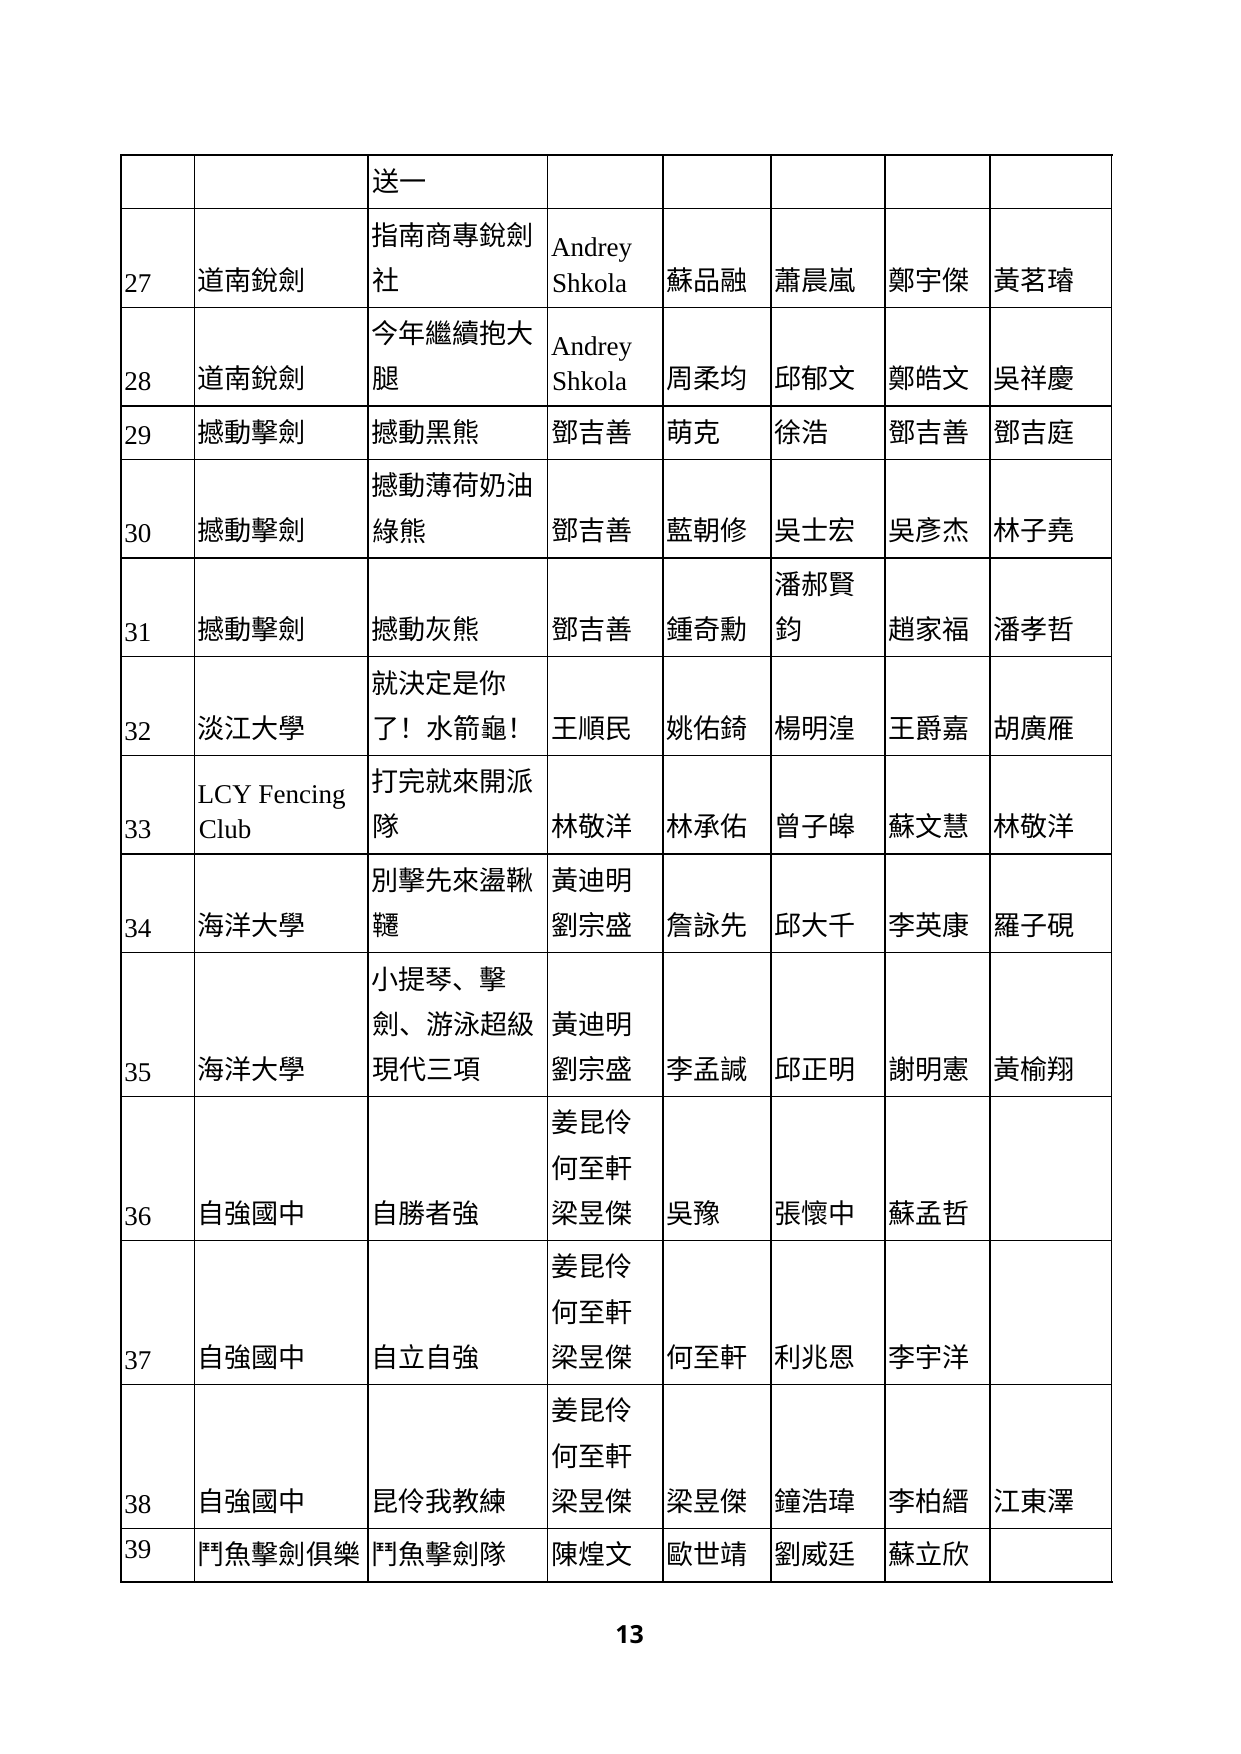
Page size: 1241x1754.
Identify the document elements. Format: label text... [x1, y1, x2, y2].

table_cell 28 [122, 308, 194, 405]
table_cell [548, 407, 662, 458]
table_cell [991, 756, 1111, 853]
table_cell [886, 308, 989, 405]
table_cell [772, 156, 884, 208]
table_cell [664, 209, 770, 306]
table_cell [772, 1097, 884, 1239]
table_cell [772, 559, 884, 656]
table_cell [772, 1529, 884, 1581]
table_cell [195, 953, 367, 1096]
table_cell [664, 1241, 770, 1383]
table_cell [886, 559, 989, 656]
table_cell [369, 1241, 547, 1383]
table_cell [369, 1529, 547, 1581]
table_cell [195, 156, 367, 208]
table_cell [664, 855, 770, 952]
table_cell [991, 953, 1111, 1096]
table_cell [548, 855, 662, 952]
table_cell [369, 156, 547, 208]
table_cell [664, 657, 770, 754]
table_cell [991, 1241, 1111, 1383]
table_cell 27 [122, 209, 194, 306]
table_cell [369, 1385, 547, 1527]
table_cell [991, 1097, 1111, 1239]
table_cell [772, 407, 884, 458]
table_cell [886, 1097, 989, 1239]
table_cell [772, 1241, 884, 1383]
table_cell [369, 657, 547, 754]
table_cell [991, 1385, 1111, 1527]
table_cell [664, 559, 770, 656]
table_cell [886, 1241, 989, 1383]
table_cell [886, 657, 989, 754]
table_cell [991, 1529, 1111, 1581]
table_cell 32 [122, 657, 194, 754]
table_cell [991, 308, 1111, 405]
table_cell [369, 953, 547, 1096]
table_cell [369, 855, 547, 952]
table_cell [991, 407, 1111, 458]
table_cell [195, 1385, 367, 1527]
table_cell 30 [122, 460, 194, 557]
table_cell [664, 1097, 770, 1239]
table_cell 33 [122, 756, 194, 853]
table_cell [664, 460, 770, 557]
table_cell [991, 855, 1111, 952]
table_cell 36 [122, 1097, 194, 1239]
table_cell [195, 407, 367, 458]
table_cell [886, 756, 989, 853]
table_cell [548, 756, 662, 853]
table_cell [886, 855, 989, 952]
table_cell [548, 1097, 662, 1239]
table_cell [664, 156, 770, 208]
table_cell [369, 756, 547, 853]
table_cell [772, 855, 884, 952]
table_cell [772, 460, 884, 557]
table_cell [195, 1529, 367, 1581]
table_cell 37 [122, 1241, 194, 1383]
table_cell 26 [122, 156, 194, 208]
table_cell [772, 1385, 884, 1527]
table_cell Andrey Shkola [548, 308, 662, 405]
table_cell [664, 756, 770, 853]
table_cell 31 [122, 559, 194, 656]
table_cell [195, 855, 367, 952]
table_cell 39 [122, 1529, 194, 1581]
table_cell [369, 407, 547, 458]
table_cell [369, 209, 547, 306]
table_cell [369, 1097, 547, 1239]
table_cell [886, 953, 989, 1096]
table_cell [548, 1529, 662, 1581]
table_cell [772, 209, 884, 306]
table_cell 29 [122, 407, 194, 458]
table_cell [195, 657, 367, 754]
table_cell [195, 1241, 367, 1383]
table_cell [772, 308, 884, 405]
table_cell [369, 559, 547, 656]
table_cell [991, 156, 1111, 208]
table_cell LCY Fencing Club [195, 756, 367, 853]
table_cell [548, 156, 662, 208]
table_cell [664, 308, 770, 405]
table_cell [991, 559, 1111, 656]
table_cell [548, 1241, 662, 1383]
table_cell [548, 460, 662, 557]
table_cell [991, 209, 1111, 306]
table_cell [664, 1385, 770, 1527]
table_cell [886, 156, 989, 208]
table_cell Andrey Shkola [548, 209, 662, 306]
table_cell [772, 657, 884, 754]
table_cell 38 [122, 1385, 194, 1527]
table_cell [991, 460, 1111, 557]
table_cell 34 [122, 855, 194, 952]
table_cell [195, 209, 367, 306]
table_cell [548, 559, 662, 656]
table_cell 35 [122, 953, 194, 1096]
table_cell [195, 559, 367, 656]
table_cell [548, 953, 662, 1096]
table_cell [195, 1097, 367, 1239]
table_cell [886, 460, 989, 557]
table_cell [369, 308, 547, 405]
table_cell [991, 657, 1111, 754]
table_cell [195, 308, 367, 405]
table_cell [369, 460, 547, 557]
table_cell [195, 460, 367, 557]
table_cell [548, 657, 662, 754]
table_cell [886, 407, 989, 458]
table_cell [664, 407, 770, 458]
table_cell [886, 1385, 989, 1527]
table_cell [664, 1529, 770, 1581]
table_cell [886, 209, 989, 306]
table_cell [548, 1385, 662, 1527]
table_cell [772, 756, 884, 853]
table_cell [664, 953, 770, 1096]
table_cell [772, 953, 884, 1096]
table_cell [886, 1529, 989, 1581]
